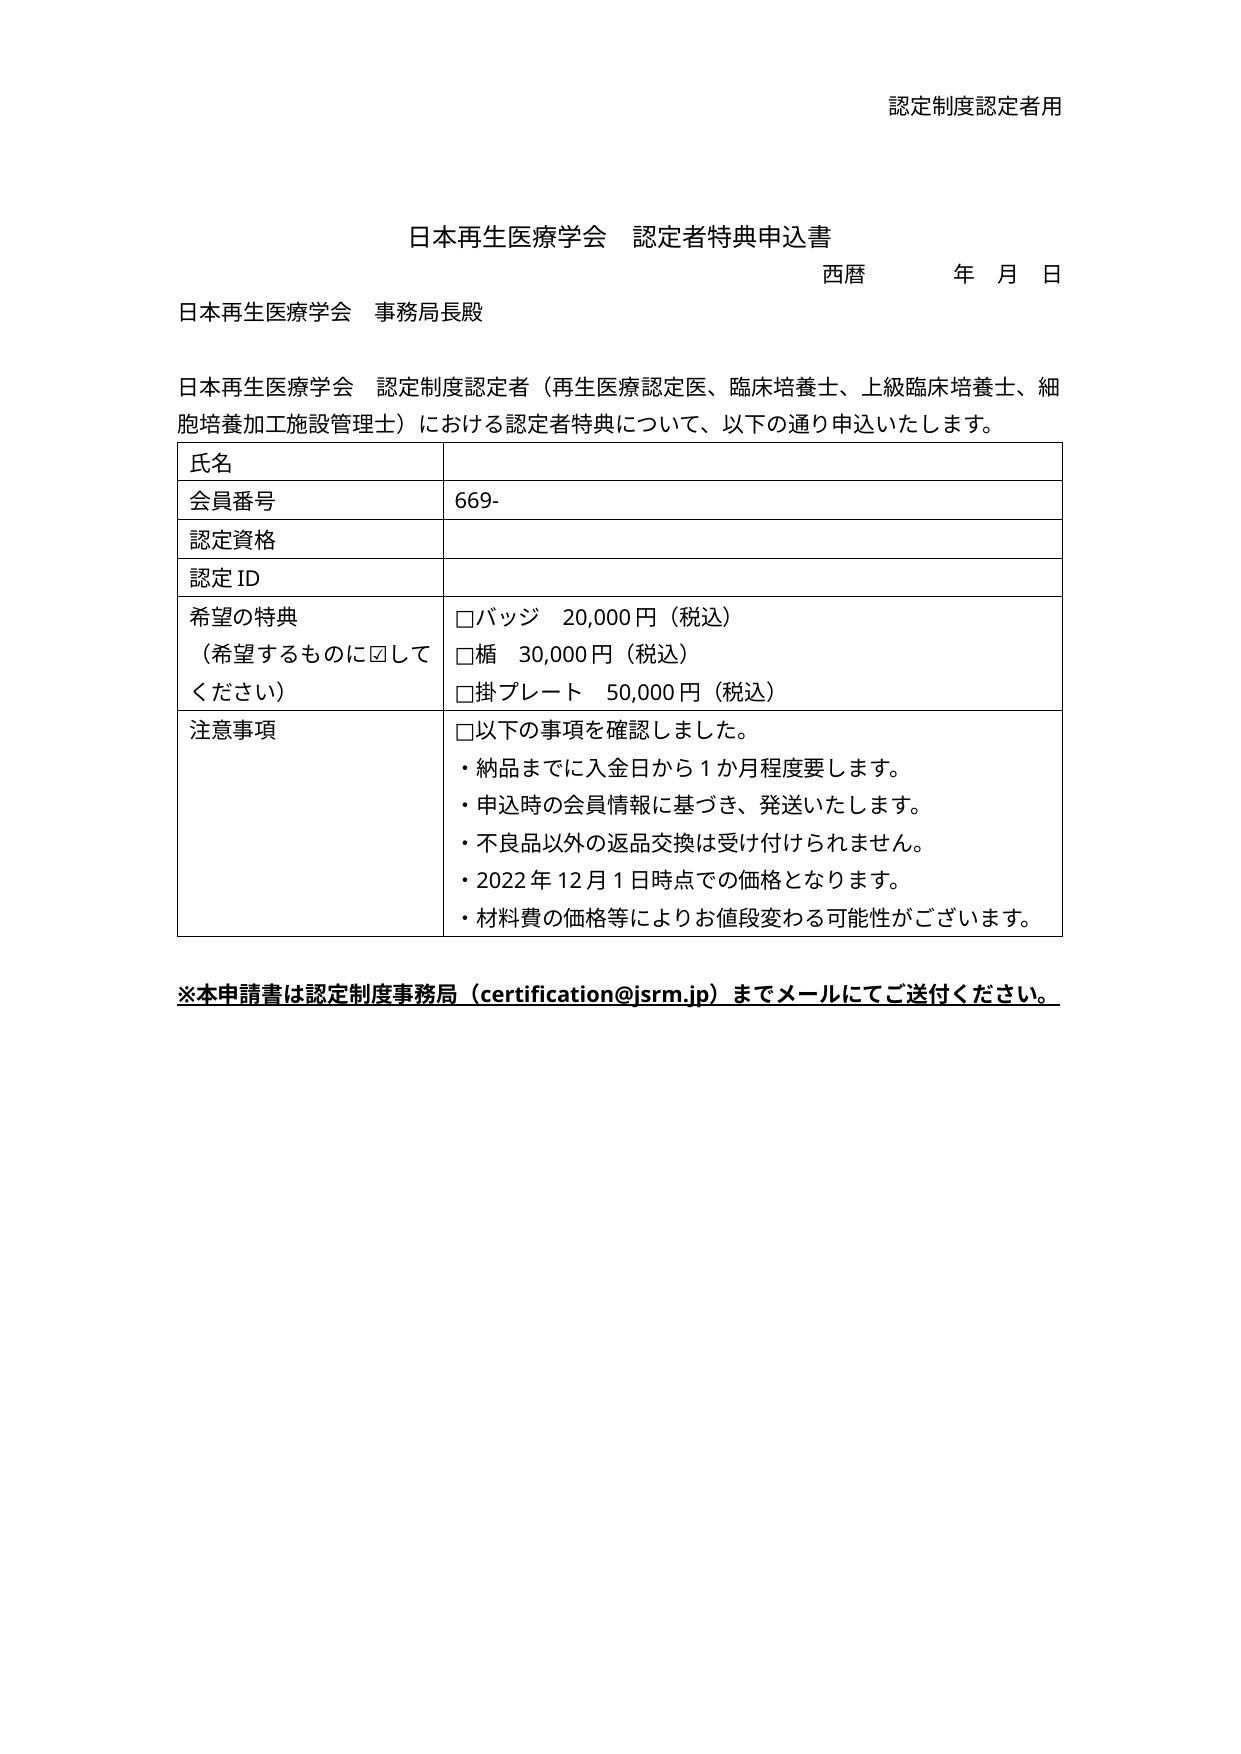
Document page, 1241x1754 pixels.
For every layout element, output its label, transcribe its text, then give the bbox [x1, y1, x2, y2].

table_cell [444, 520, 1062, 557]
text ※本申請書は認定制度事務局（certification@jsrm.jp）までメールにてご送付ください。 [177, 974, 1063, 1012]
text 日本再生医療学会 事務局長殿 [177, 292, 1063, 329]
table_cell [444, 559, 1062, 596]
table_cell 認定資格 [178, 520, 443, 557]
table_cell □バッジ 20,000円（税込） □楯 30,000円（税込） □掛プレート 50,000円（税込） [444, 597, 1062, 709]
text 西暦 年 月 日 [177, 254, 1063, 292]
table_header [444, 443, 1062, 480]
table_cell 会員番号 [178, 481, 443, 519]
table_cell 669- [444, 481, 1062, 519]
table_cell 認定ID [178, 559, 443, 596]
text 日本再生医療学会 認定者特典申込書 [177, 217, 1063, 254]
table_cell 注意事項 [178, 711, 443, 936]
table_header 氏名 [178, 443, 443, 480]
table_cell □以下の事項を確認しました。 ・納品までに入金日から1か月程度要します。 ・申込時の会員情報に基づき、発送いたします。 ・不良品以外の返品交換は受け付けられません。 ・2022年12月1日時点での価格となります。 ・材料費の価格等によりお値段変わる可能性がございます。 [444, 711, 1062, 936]
text 日本再生医療学会 認定制度認定者（再生医療認定医、臨床培養士、上級臨床培養士、細胞培養加工施設管理士）における認定者特典について、以下の通り申込いたします。 [177, 367, 1063, 442]
table_cell 希望の特典 （希望するものに☑してください） [178, 597, 443, 709]
